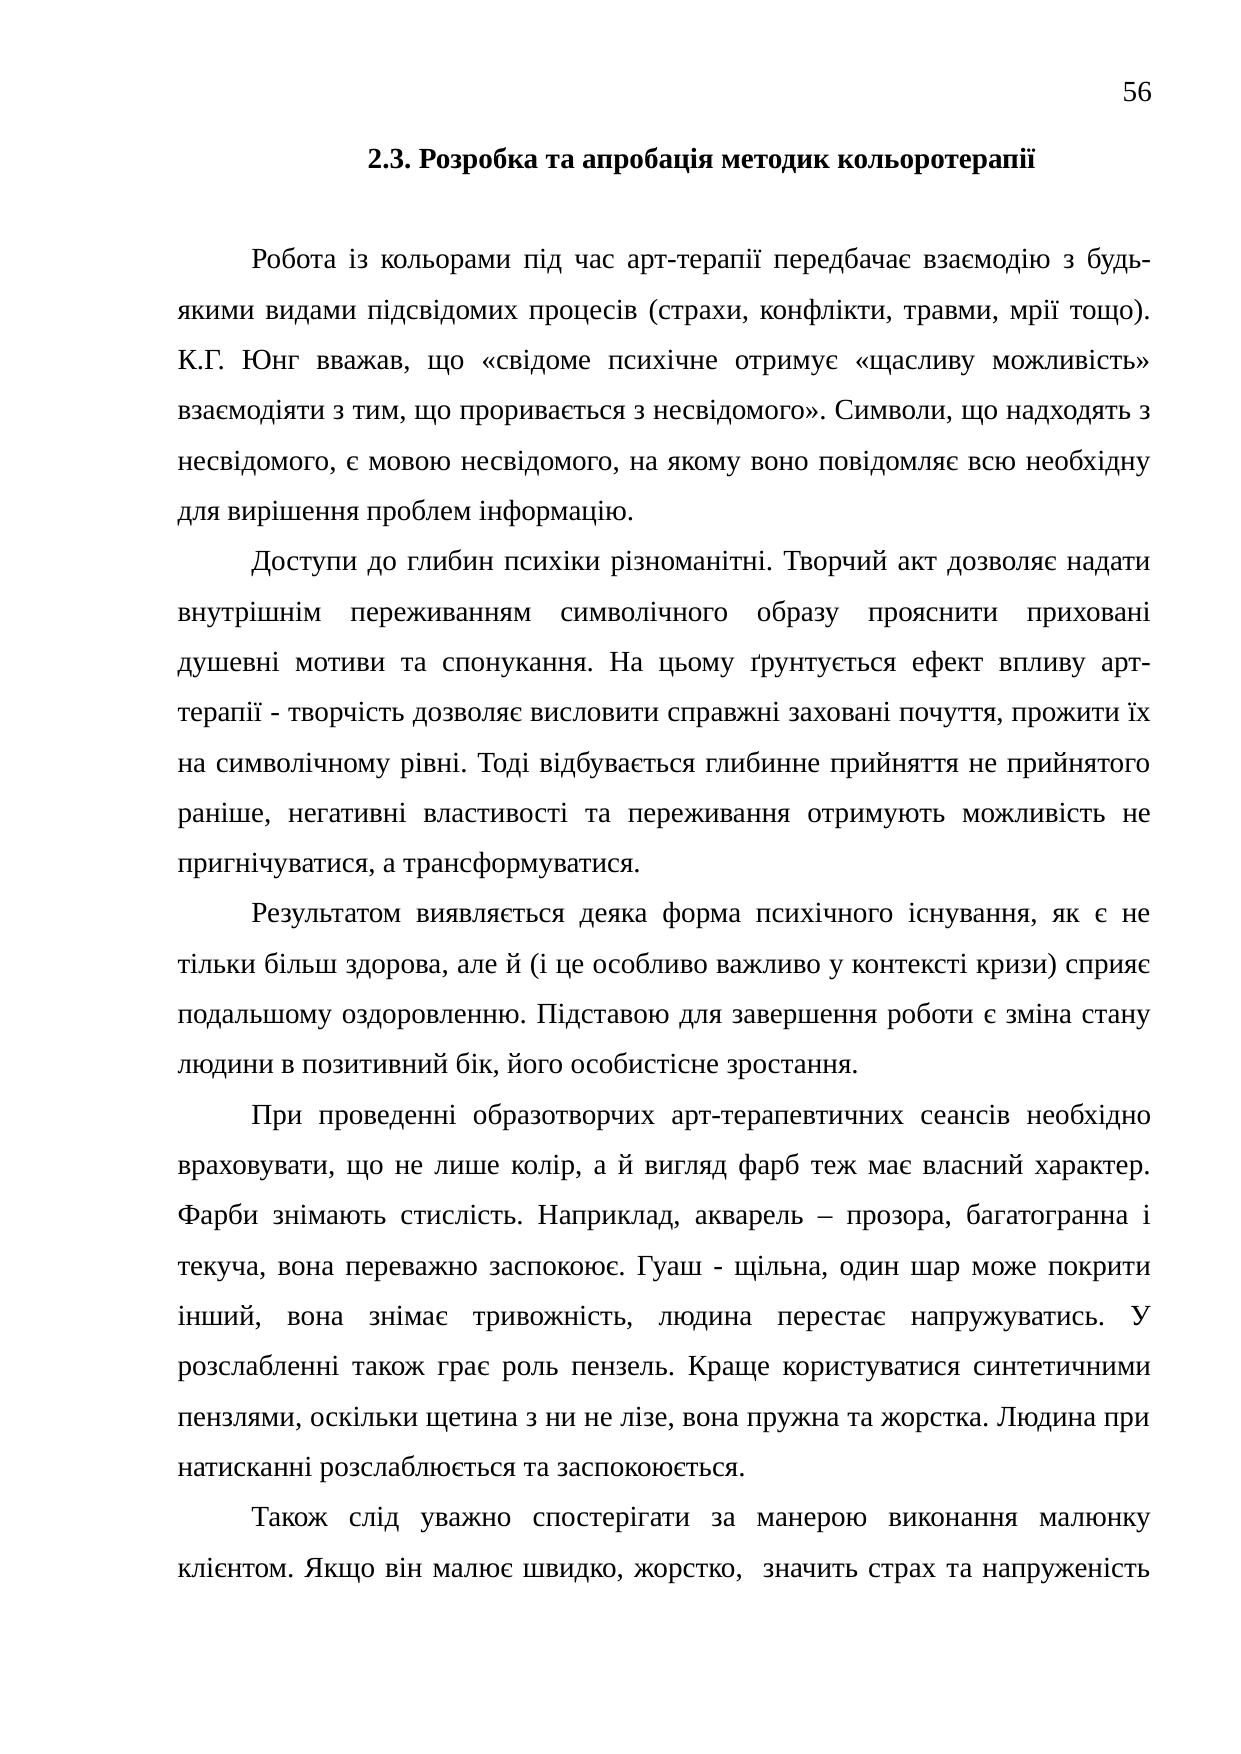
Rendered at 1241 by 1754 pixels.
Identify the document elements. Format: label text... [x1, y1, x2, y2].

text Доступи до глибин психіки різноманітні. Творчий акт дозволяє надати внутрішнім переживанням символічного образу прояснити приховані душевні мотиви та спонукання. На цьому ґрунтується ефект впливу арт-терапії - творчість дозволяє висловити справжні заховані почуття, прожити їх на символічному рівні. Тоді відбувається глибинне прийняття не прийнятого раніше, негативні властивості та переживання отримують можливість не пригнічуватися, а трансформуватися. [177, 543, 1152, 879]
text 2.3. Розробка та апробація методик кольоротерапії [177, 141, 1152, 174]
text Робота із кольорами під час арт-терапії передбачає взаємодію з будь-якими видами підсвідомих процесів (страхи, конфлікти, травми, мрії тощо). К.Г. Юнг вважав, що «свідоме психічне отримує «щасливу можливість» взаємодіяти з тим, що проривається з несвідомого». Символи, що надходять з несвідомого, є мовою несвідомого, на якому воно повідомляє всю необхідну для вирішення проблем інформацію. [177, 242, 1152, 527]
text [177, 1499, 1152, 1583]
text Результатом виявляється деяка форма психічного існування, як є не тільки більш здорова, але й (і це особливо важливо у контексті кризи) сприяє подальшому оздоровленню. Підставою для завершення роботи є зміна стану людини в позитивний бік, його особистісне зростання. [177, 896, 1152, 1080]
text При проведенні образотворчих арт-терапевтичних сеансів необхідно враховувати, що не лише колір, а й вигляд фарб теж має власний характер. Фарби знімають стислість. Наприклад, акварель – прозора, багатогранна і текуча, вона переважно заспокоює. Гуаш - щільна, один шар може покрити інший, вона знімає тривожність, людина перестає напружуватись. У розслабленні також грає роль пензель. Краще користуватися синтетичними пензлями, оскільки щетина з ни не лізе, вона пружна та жорстка. Людина при натисканні розслаблюється та заспокоюється. [177, 1097, 1152, 1483]
